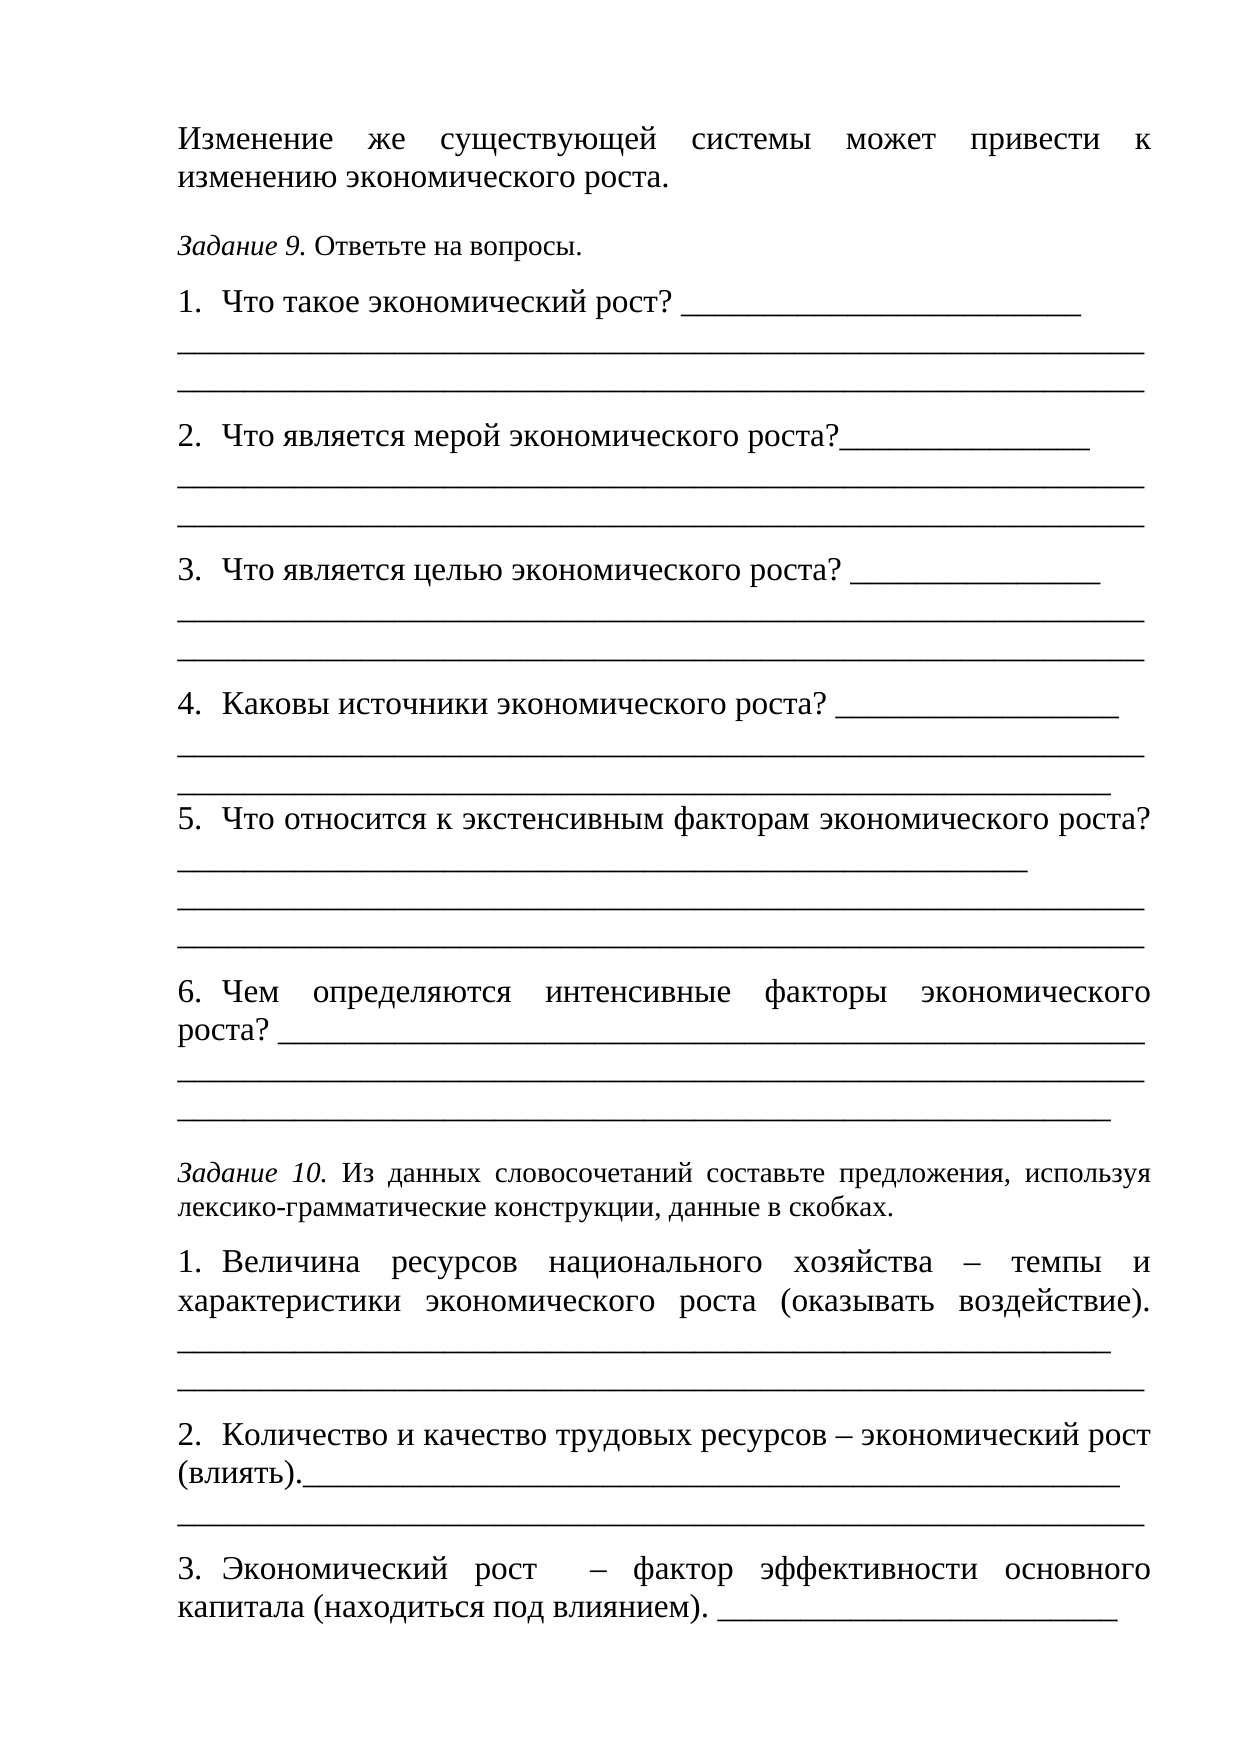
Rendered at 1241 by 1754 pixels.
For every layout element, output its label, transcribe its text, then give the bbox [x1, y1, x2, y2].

list Что является мерой экономического роста?_______________ [177, 415, 1152, 453]
text ____________________________________________________________________________________________________________________ [177, 588, 1152, 664]
list Что такое экономический рост? ________________________ [177, 281, 1152, 319]
text __________________________________________________________ [177, 1491, 1152, 1529]
text __________________________________________________________ [177, 1357, 1152, 1395]
text __________________________________________________________ [177, 492, 1152, 530]
list Количество и качество трудовых ресурсов – экономический рост (влиять)._________________________________________________ [177, 1414, 1152, 1491]
list Чем определяются интенсивные факторы экономического роста? ____________________________________________________ [177, 971, 1152, 1048]
text ____________________________________________________________________________________________________________________ [177, 875, 1152, 952]
list Что относится к экстенсивным факторам экономического роста?___________________________________________________ [177, 798, 1152, 875]
text __________________________________________________________________________________________________________________ [177, 722, 1152, 798]
text Задание 10. Из данных словосочетаний составьте предложения, используя лексико-грамматические конструкции, данные в скобках. [177, 1156, 1152, 1223]
text ____________________________________________________________________________________________________________________ [177, 319, 1152, 396]
text __________________________________________________________________________________________________________________ [177, 1048, 1152, 1124]
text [177, 118, 1152, 195]
text Задание 9. Ответьте на вопросы. [177, 228, 1152, 262]
list Что является целью экономического роста? _______________ [177, 549, 1152, 588]
list Каковы источники экономического роста? _________________ [177, 683, 1152, 722]
list Экономический рост – фактор эффективности основного капитала (находиться под влиянием). ________________________ [177, 1548, 1152, 1625]
text __________________________________________________________ [177, 453, 1152, 492]
list Величина ресурсов национального хозяйства – темпы и характеристики экономического роста (оказывать воздействие). ________________________________________________________ [177, 1242, 1152, 1357]
